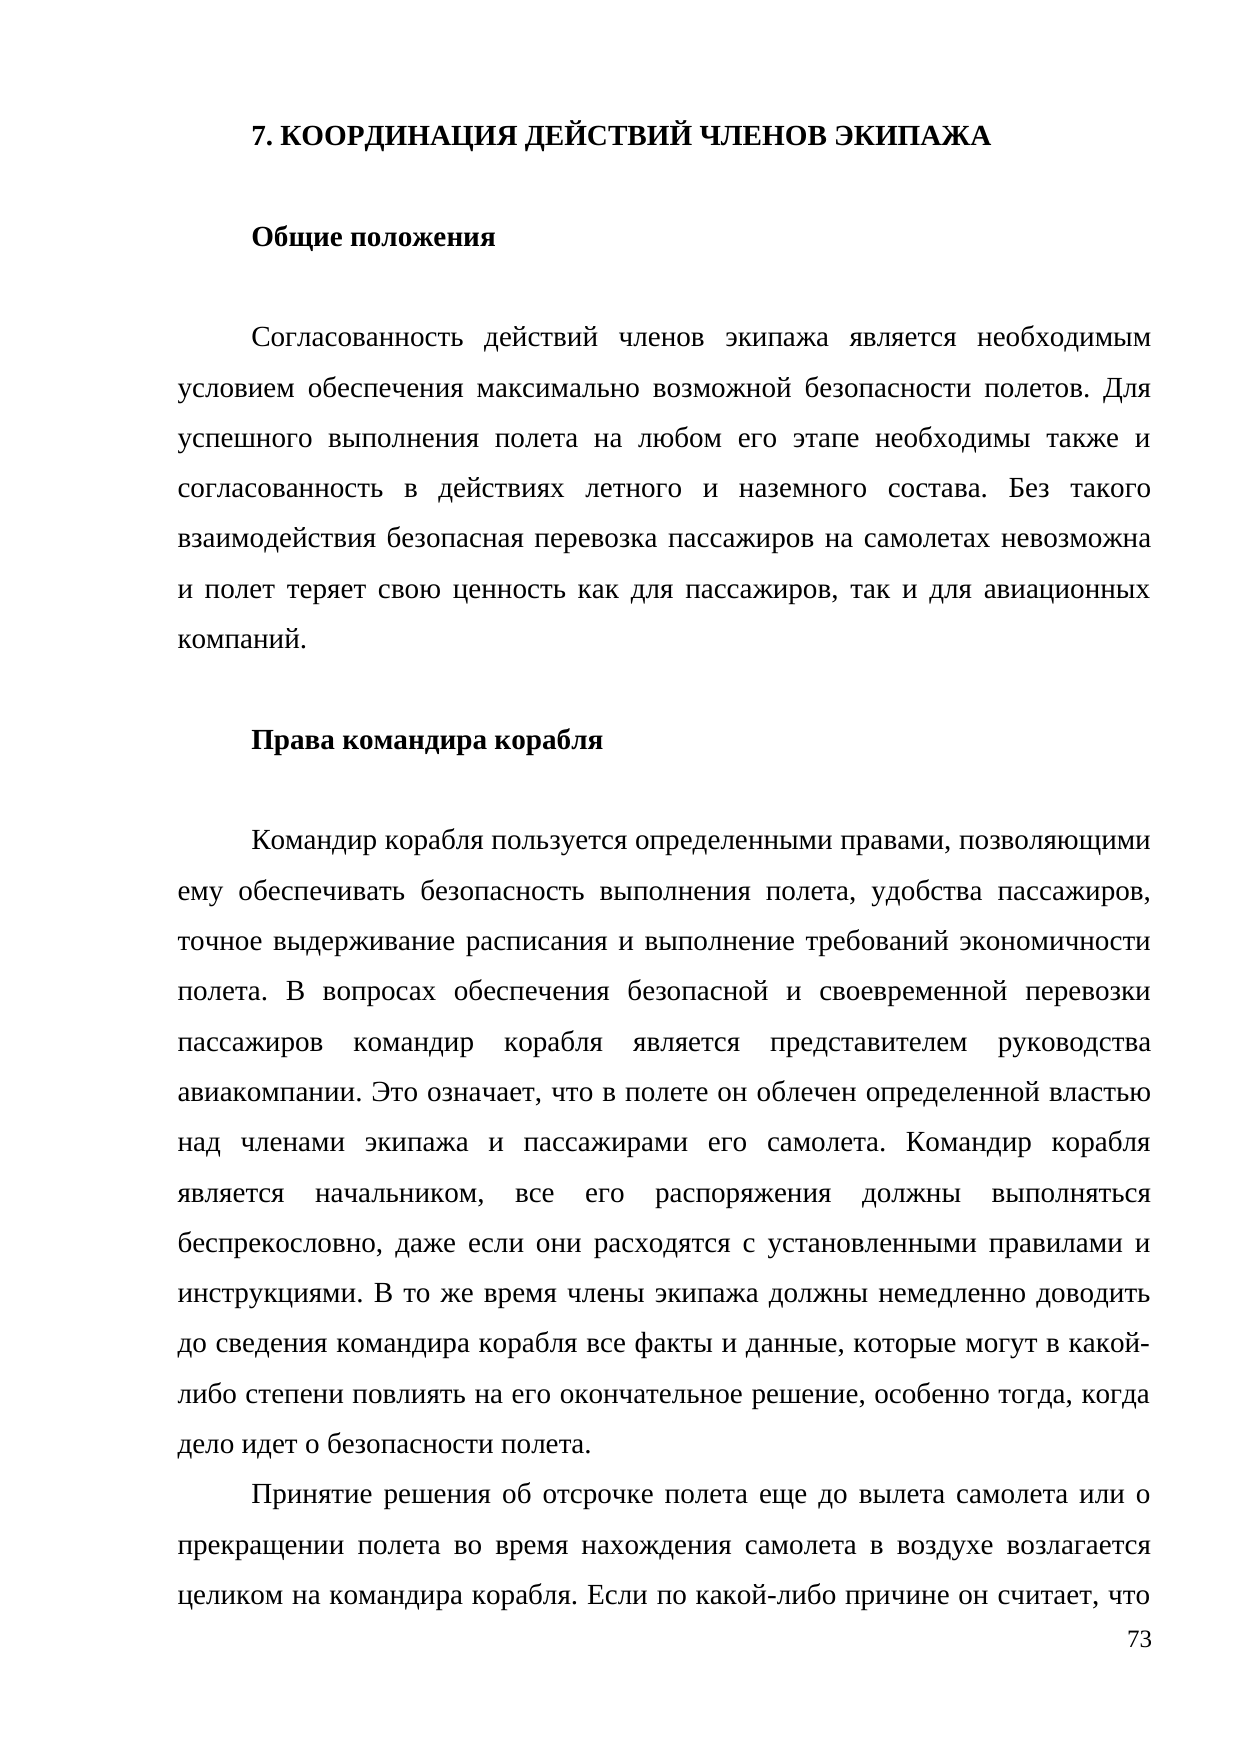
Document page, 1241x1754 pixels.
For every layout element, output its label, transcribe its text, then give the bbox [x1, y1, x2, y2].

text Командир корабля пользуется определенными правами, позволяющими ему обеспечивать безопасность выполнения полета, удобства пассажиров, точное выдерживание расписания и выполнение требований экономичности полета. В вопросах обеспечения безопасной и своевременной перевозки пассажиров командир корабля является представителем руководства авиакомпании. Это означает, что в полете он облечен определенной властью над членами экипажа и пассажирами его самолета. Командир корабля является начальником, все его распоряжения должны выполняться беспрекословно, даже если они расходятся с установленными правилами и инструкциями. В то же время члены экипажа должны немедленно доводить до сведения командира корабля все факты и данные, которые могут в какой-либо степени повлиять на его окончательное решение, особенно тогда, когда дело идет о безопасности полета. [177, 822, 1152, 1460]
text 7. КООРДИНАЦИЯ ДЕЙСТВИЙ ЧЛЕНОВ ЭКИПАЖА [177, 118, 1152, 152]
text Согласованность действий членов экипажа является необходимым условием обеспечения максимально возможной безопасности полетов. Для успешного выполнения полета на любом его этапе необходимы также и согласованность в действиях летного и наземного состава. Без такого взаимодействия безопасная перевозка пассажиров на самолетах невозможна и полет теряет свою ценность как для пассажиров, так и для авиационных компаний. [177, 319, 1152, 655]
text Права командира корабля [177, 722, 1152, 755]
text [177, 1477, 1152, 1611]
text Общие положения [177, 219, 1152, 252]
